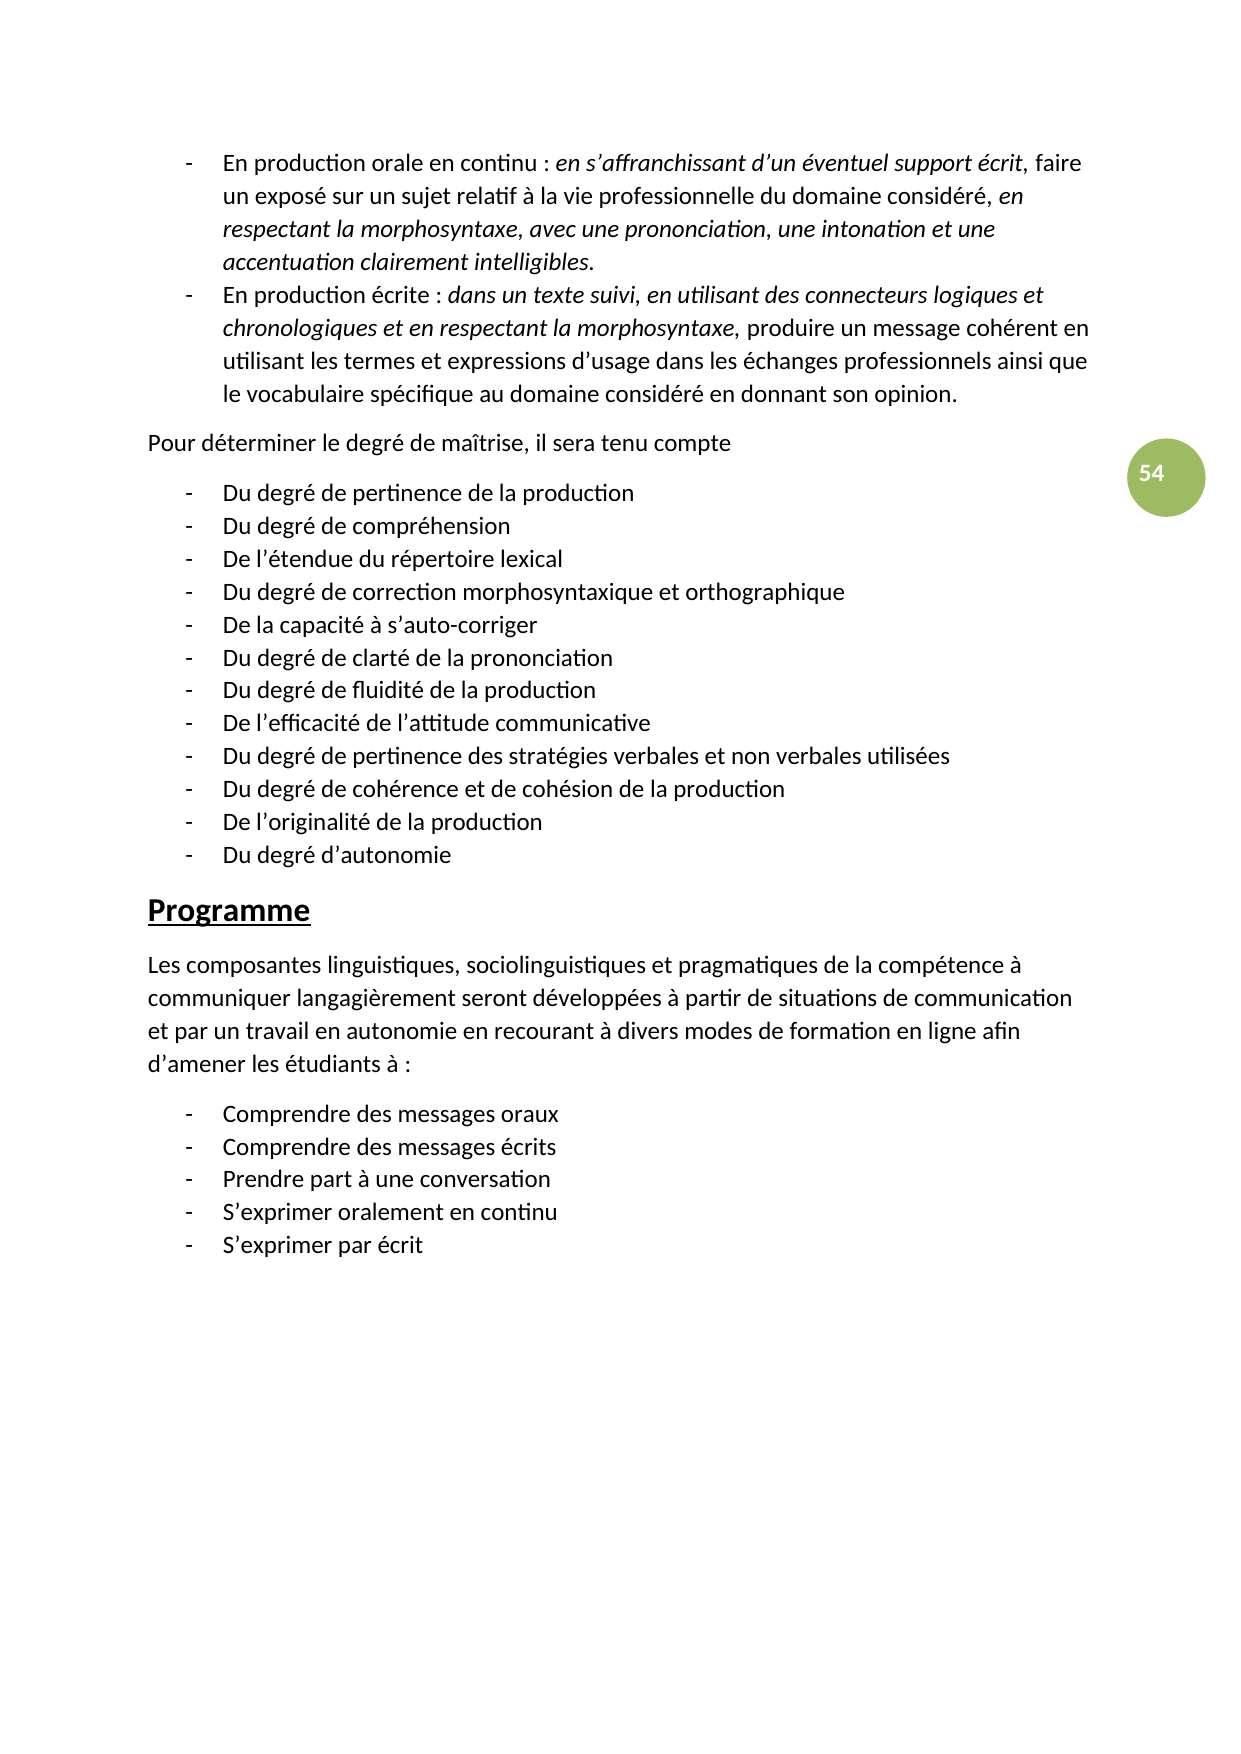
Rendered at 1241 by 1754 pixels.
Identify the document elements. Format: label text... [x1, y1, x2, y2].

list Du degré de correction morphosyntaxique et orthographique [185, 576, 1093, 606]
list S’exprimer par écrit [185, 1229, 1093, 1260]
text Les composantes linguistiques, sociolinguistiques et pragmatiques de la compétence à communiquer langagièrement seront développées à partir de situations de communication et par un travail en autonomie en recourant à divers modes de formation en ligne afin d’amener les étudiants à : [148, 949, 1093, 1079]
text Programme [148, 889, 1093, 929]
text Pour déterminer le degré de maîtrise, il sera tenu compte [148, 428, 1093, 458]
list Comprendre des messages écrits [185, 1131, 1093, 1161]
list En production écrite : dans un texte suivi, en utilisant des connecteurs logiques et chronologiques et en respectant la morphosyntaxe, produire un message cohérent en utilisant les termes et expressions d’usage dans les échanges professionnels ainsi que le vocabulaire spécifique au domaine considéré en donnant son opinion. [185, 279, 1093, 408]
list De l’originalité de la production [185, 806, 1093, 837]
list Du degré de fluidité de la production [185, 675, 1093, 705]
list Du degré d’autonomie [185, 839, 1093, 870]
list Du degré de pertinence des stratégies verbales et non verbales utilisées [185, 741, 1093, 771]
list Du degré de clarté de la prononciation [185, 642, 1093, 672]
list De la capacité à s’auto-corriger [185, 609, 1093, 639]
list Du degré de cohérence et de cohésion de la production [185, 773, 1093, 804]
list Comprendre des messages oraux [185, 1098, 1093, 1128]
list S’exprimer oralement en continu [185, 1197, 1093, 1227]
list De l’efficacité de l’attitude communicative [185, 708, 1093, 738]
list Du degré de compréhension [185, 510, 1093, 541]
list De l’étendue du répertoire lexical [185, 543, 1093, 573]
list Du degré de pertinence de la production [185, 477, 1093, 508]
list Prendre part à une conversation [185, 1164, 1093, 1194]
list En production orale en continu : en s’affranchissant d’un éventuel support écrit, faire un exposé sur un sujet relatif à la vie professionnelle du domaine considéré, en respectant la morphosyntaxe, avec une prononciation, une intonation et une accentuation clairement intelligibles. [185, 148, 1093, 277]
